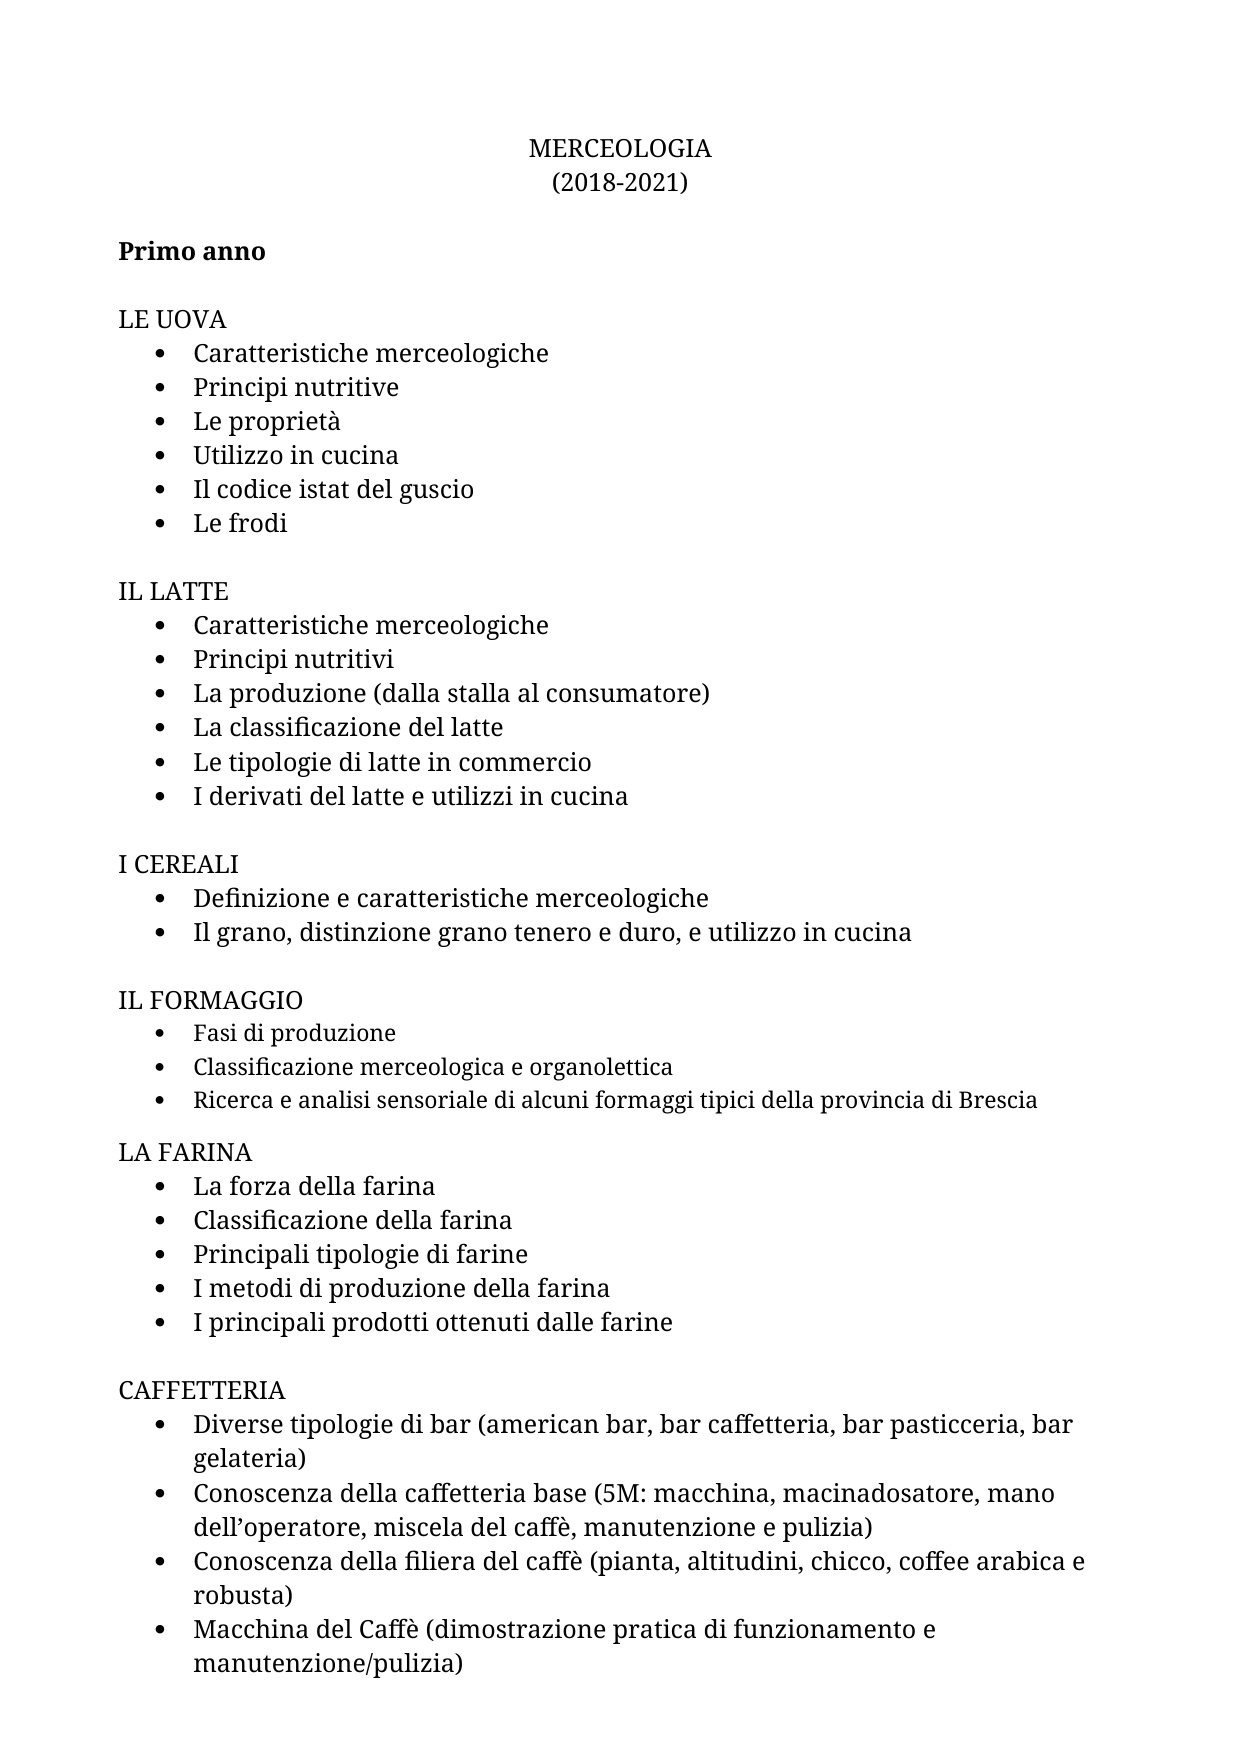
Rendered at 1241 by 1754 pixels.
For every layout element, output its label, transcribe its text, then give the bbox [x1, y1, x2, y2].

list I derivati del latte e utilizzi in cucina [156, 778, 1122, 812]
list Ricerca e analisi sensoriale di alcuni formaggi tipici della provincia di Brescia [156, 1084, 1122, 1115]
list Caratteristiche merceologiche [156, 335, 1122, 369]
list Diverse tipologie di bar (american bar, bar caffetteria, bar pasticceria, bar gelateria) [156, 1407, 1122, 1475]
list Classificazione della farina [156, 1203, 1122, 1237]
list Conoscenza della caffetteria base (5M: macchina, macinadosatore, mano dell’operatore, miscela del caffè, manutenzione e pulizia) [156, 1475, 1122, 1543]
text Primo anno [118, 233, 1122, 267]
list I metodi di produzione della farina [156, 1271, 1122, 1305]
list I principali prodotti ottenuti dalle farine [156, 1305, 1122, 1339]
text LE UOVA [118, 301, 1122, 335]
list Fasi di produzione [156, 1017, 1122, 1048]
text CAFFETTERIA [118, 1373, 1122, 1407]
list La produzione (dalla stalla al consumatore) [156, 676, 1122, 710]
list Conoscenza della filiera del caffè (pianta, altitudini, chicco, coffee arabica e robusta) [156, 1543, 1122, 1611]
list La forza della farina [156, 1169, 1122, 1203]
list Classificazione merceologica e organolettica [156, 1050, 1122, 1082]
list Utilizzo in cucina [156, 438, 1122, 472]
list Macchina del Caffè (dimostrazione pratica di funzionamento e manutenzione/pulizia) [156, 1611, 1122, 1679]
list Caratteristiche merceologiche [156, 608, 1122, 642]
list Definizione e caratteristiche merceologiche [156, 880, 1122, 914]
list La classificazione del latte [156, 710, 1122, 744]
text I CEREALI [118, 846, 1122, 880]
text (2018-2021) [118, 165, 1122, 199]
text MERCEOLOGIA [118, 131, 1122, 165]
list Principali tipologie di farine [156, 1237, 1122, 1271]
list Il codice istat del guscio [156, 472, 1122, 506]
list Principi nutritive [156, 369, 1122, 403]
list Principi nutritivi [156, 642, 1122, 676]
list Il grano, distinzione grano tenero e duro, e utilizzo in cucina [156, 914, 1122, 948]
list Le tipologie di latte in commercio [156, 744, 1122, 778]
text LA FARINA [118, 1134, 1122, 1169]
text IL FORMAGGIO [118, 983, 1122, 1017]
list Le proprietà [156, 403, 1122, 438]
list Le frodi [156, 506, 1122, 540]
text IL LATTE [118, 574, 1122, 608]
